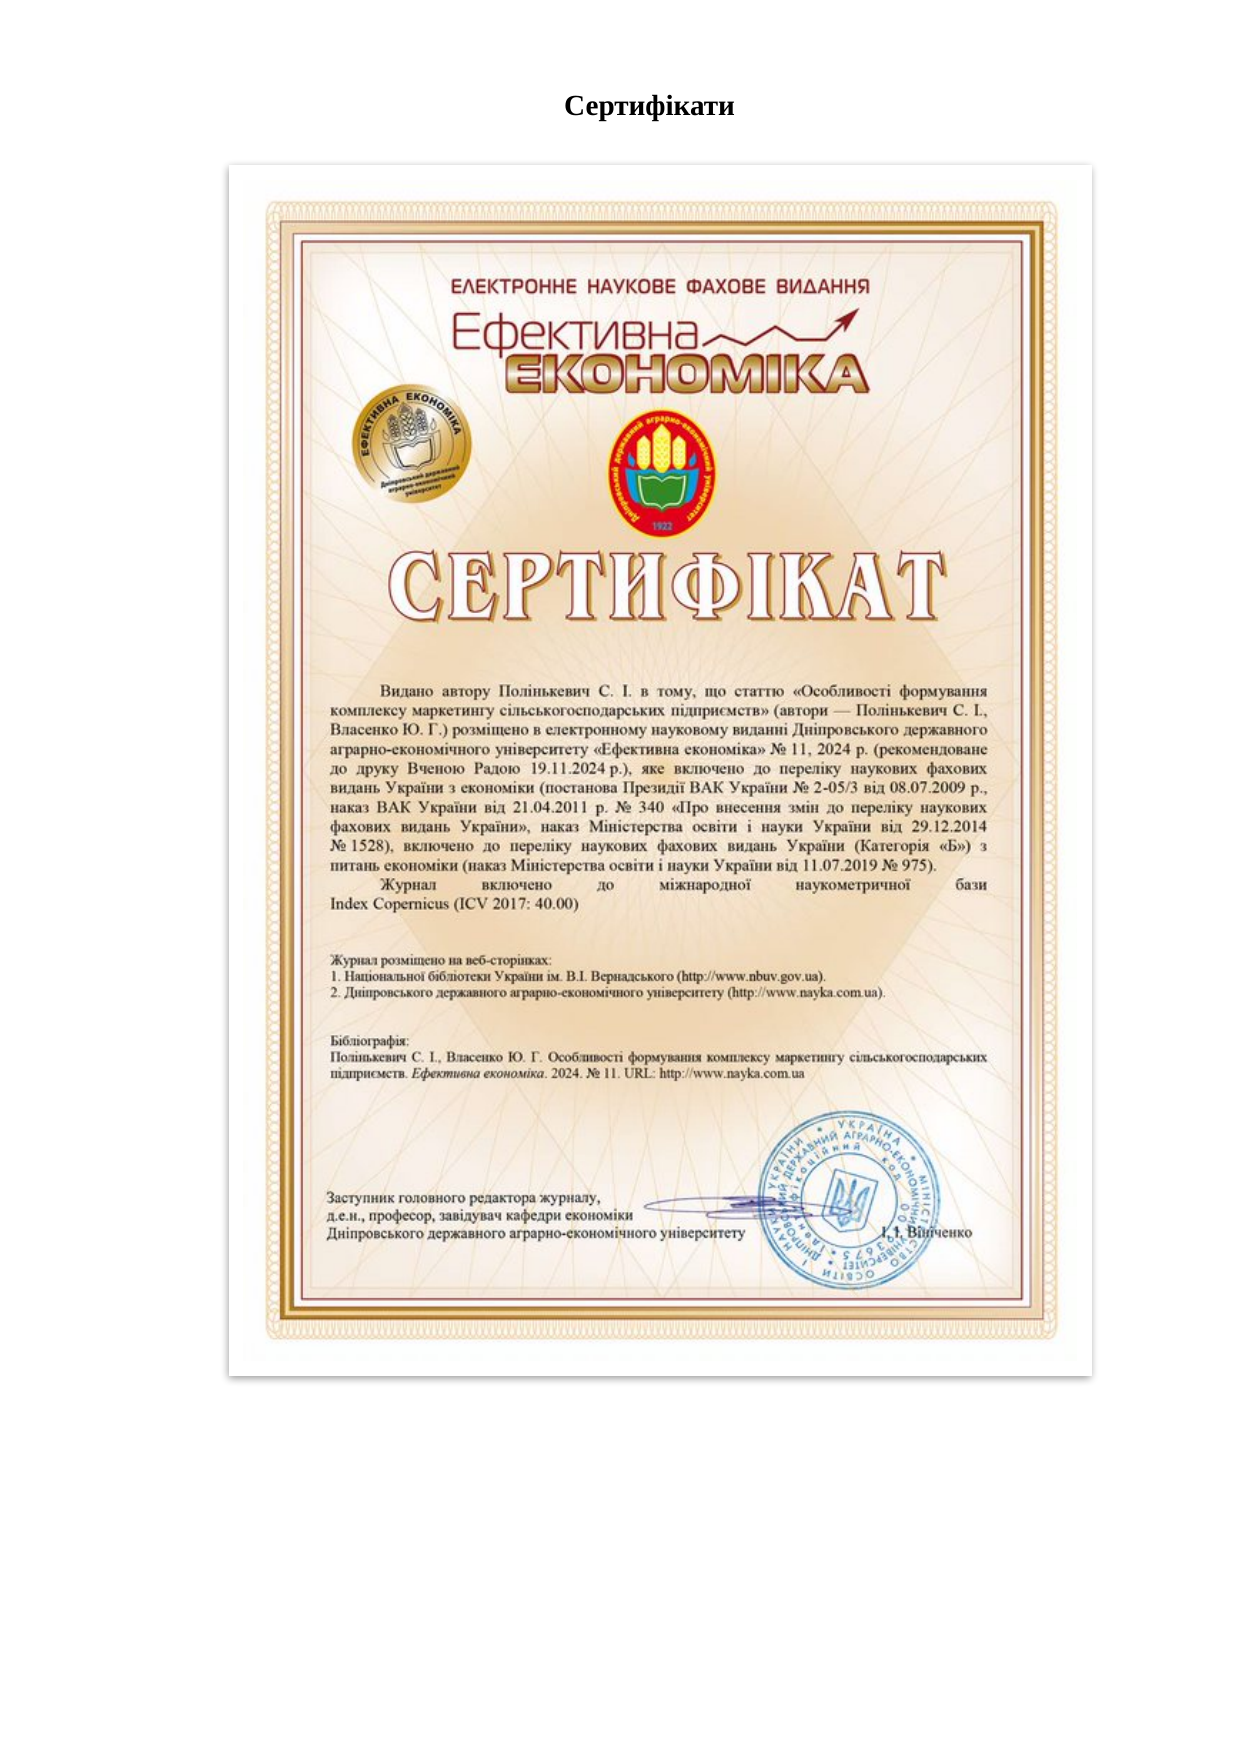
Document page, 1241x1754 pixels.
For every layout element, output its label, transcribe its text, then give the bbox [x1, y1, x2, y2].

text Сертифікати [147, 88, 1151, 122]
picture [243, 180, 1077, 1361]
